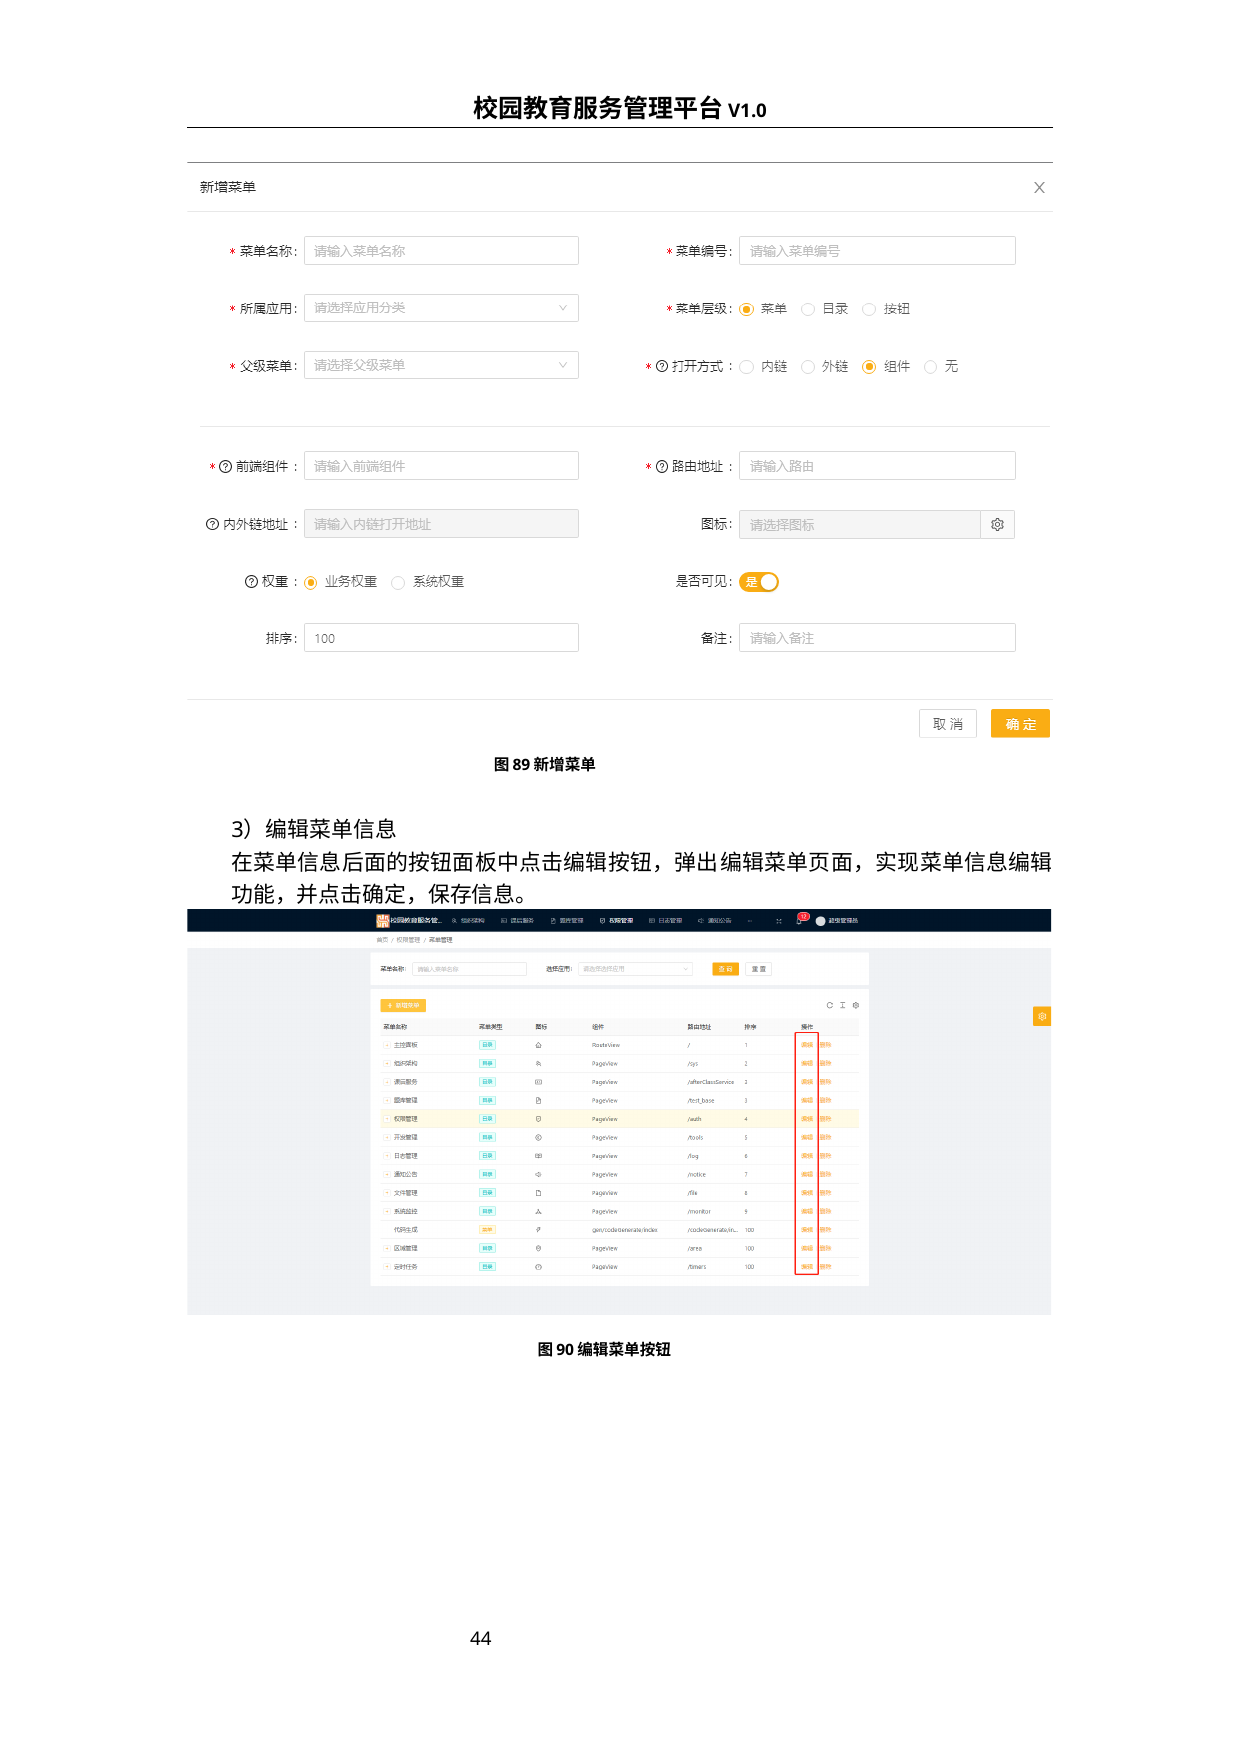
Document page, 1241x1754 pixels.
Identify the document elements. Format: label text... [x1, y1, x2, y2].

picture [187, 162, 1053, 738]
text 在菜单信息后面的按钮面板中点击编辑按钮，弹出编辑菜单页面，实现菜单信息编辑功能，并点击确定，保存信息。 [231, 844, 1053, 909]
text 图90编辑菜单按钮 [493, 1332, 1053, 1364]
text 图89新增菜单 [450, 747, 1053, 779]
list 3）编辑菜单信息 [231, 812, 1053, 844]
picture [187, 909, 1052, 1315]
